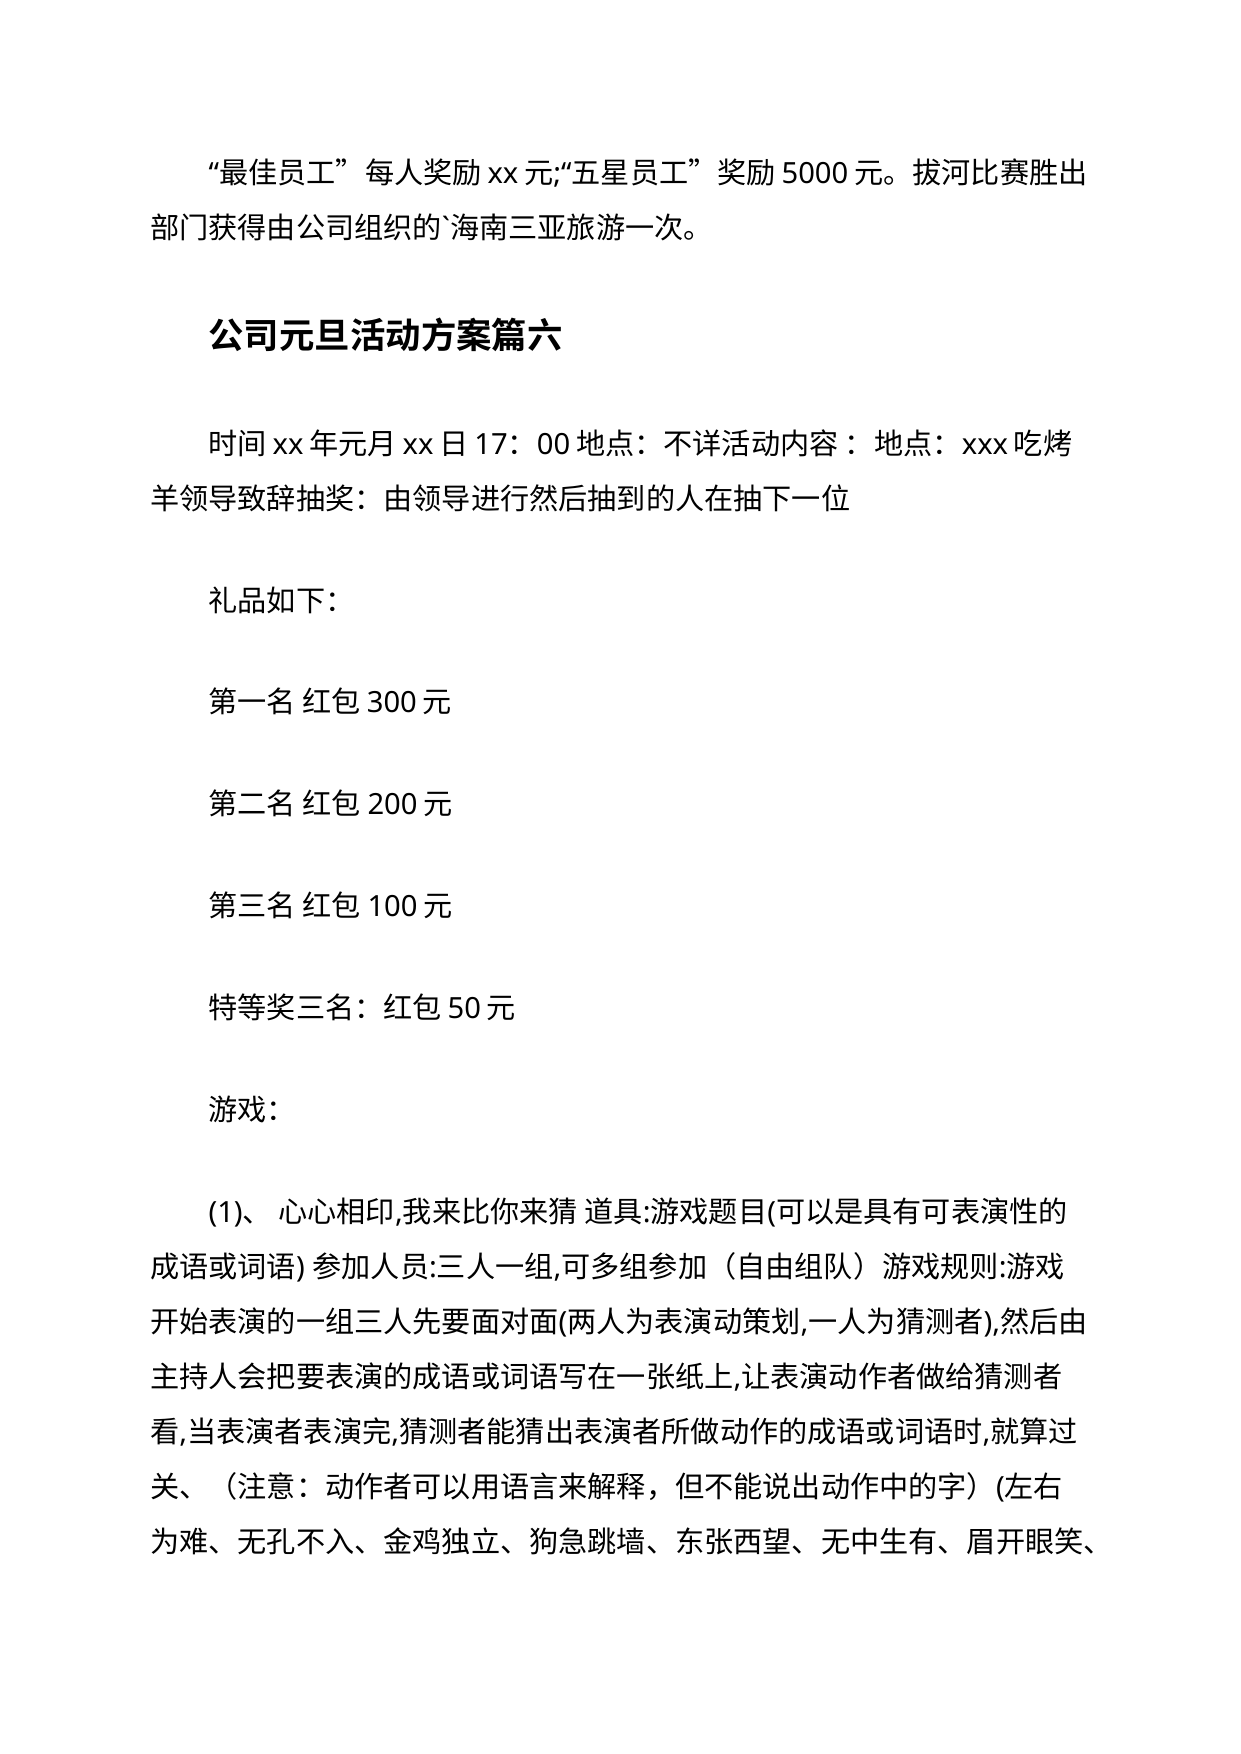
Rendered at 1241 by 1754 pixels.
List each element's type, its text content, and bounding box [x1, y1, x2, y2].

text 第一名 红包300元 [150, 679, 1090, 721]
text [150, 1189, 1090, 1561]
text 特等奖三名：红包50元 [150, 985, 1090, 1027]
text 第二名 红包 200元 [150, 781, 1090, 823]
text “最佳员工”每人奖励xx元;“五星员工”奖励5000元。拔河比赛胜出部门获得由公司组织的`海南三亚旅游一次。 [150, 150, 1090, 247]
text 时间xx年元月xx日17：00地点：不详活动内容 ：地点：xxx吃烤羊领导致辞抽奖：由领导进行然后抽到的人在抽下一位 [150, 420, 1090, 518]
text 公司元旦活动方案篇六 [150, 307, 1090, 358]
text 礼品如下： [150, 577, 1090, 619]
text 第三名 红包 100元 [150, 883, 1090, 925]
text 游戏： [150, 1087, 1090, 1129]
